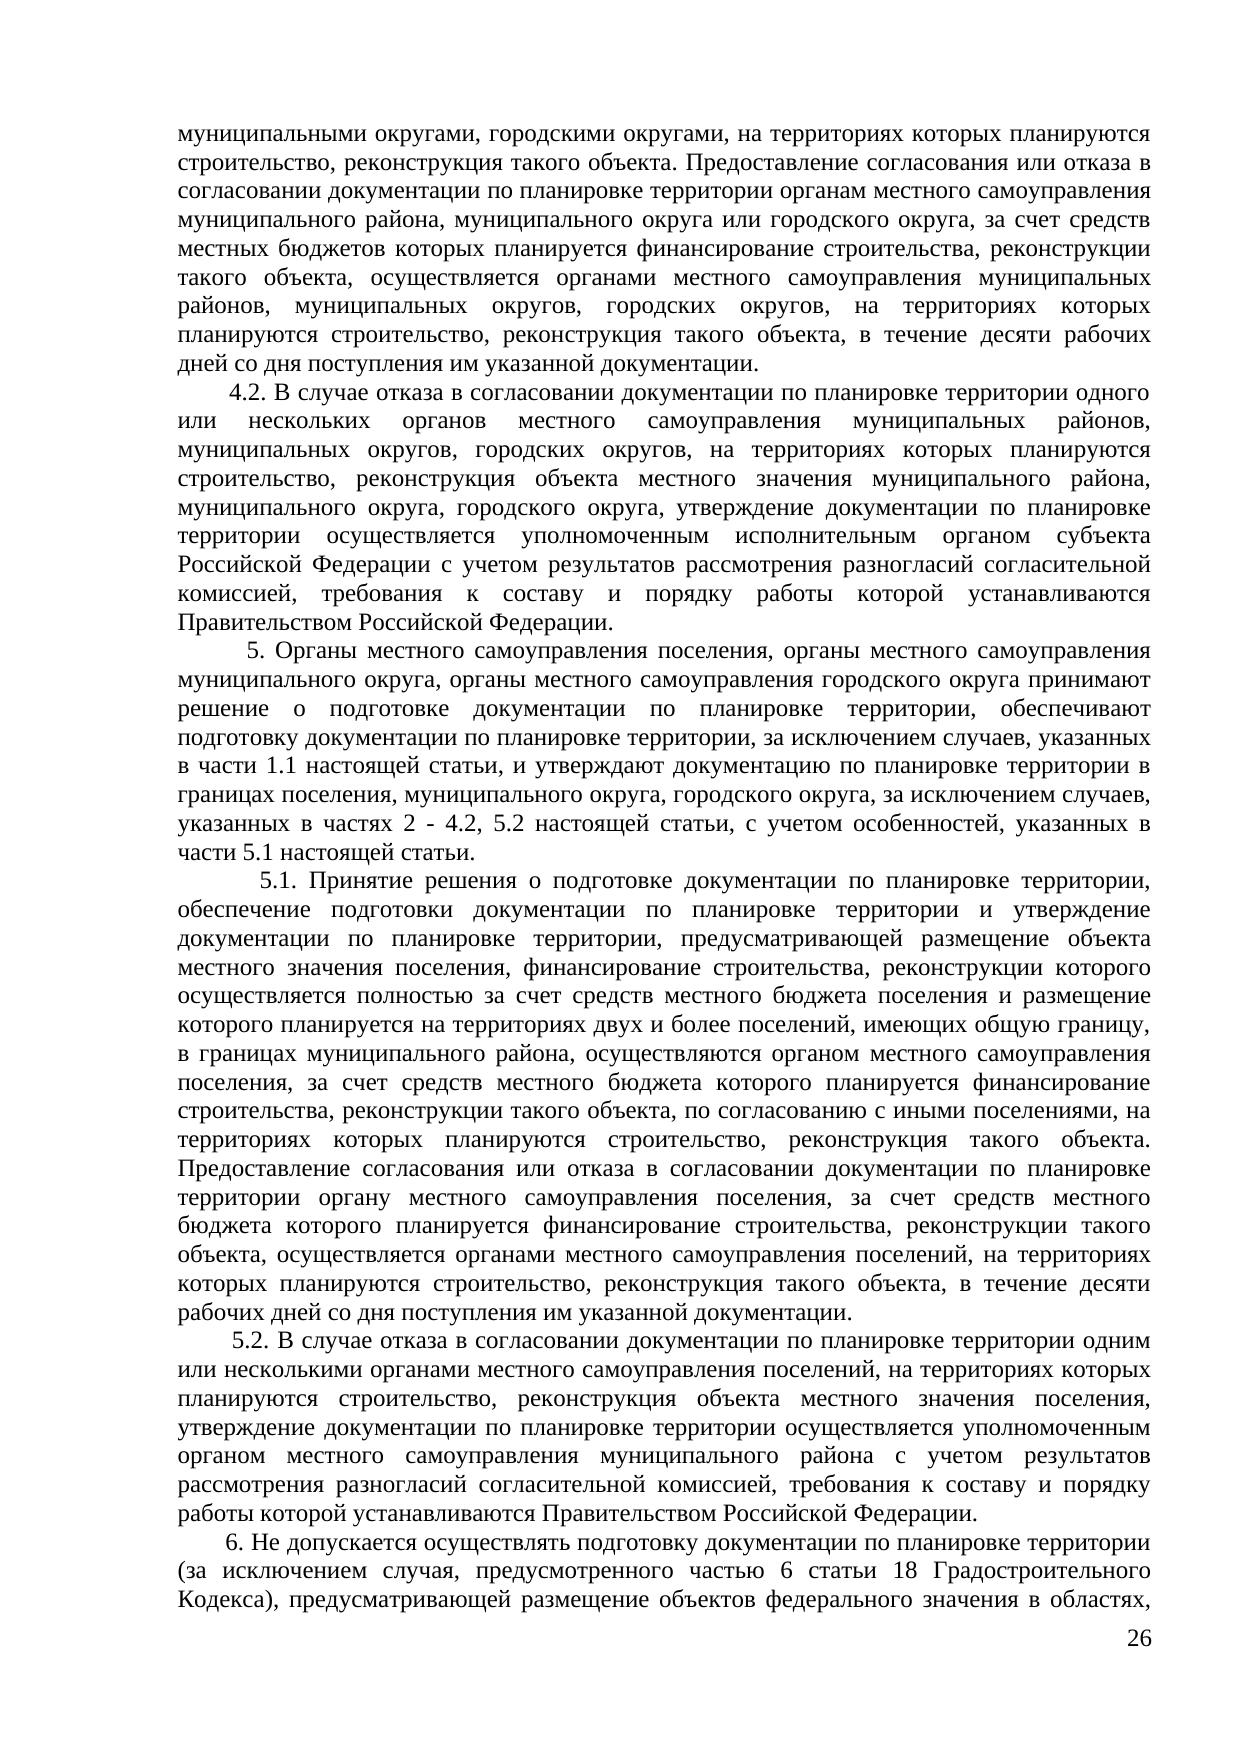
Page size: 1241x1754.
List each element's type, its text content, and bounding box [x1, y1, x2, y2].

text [177, 1527, 1152, 1613]
text 5.1. Принятие решения о подготовке документации по планировке территории, обеспечение подготовки документации по планировке территории и утверждение документации по планировке территории, предусматривающей размещение объекта местного значения поселения, финансирование строительства, реконструкции которого осуществляется полностью за счет средств местного бюджета поселения и размещение которого планируется на территориях двух и более поселений, имеющих общую границу, в границах муниципального района, осуществляются органом местного самоуправления поселения, за счет средств местного бюджета которого планируется финансирование строительства, реконструкции такого объекта, по согласованию с иными поселениями, на территориях которых планируются строительство, реконструкция такого объекта. Предоставление согласования или отказа в согласовании документации по планировке территории органу местного самоуправления поселения, за счет средств местного бюджета которого планируется финансирование строительства, реконструкции такого объекта, осуществляется органами местного самоуправления поселений, на территориях которых планируются строительство, реконструкция такого объекта, в течение десяти рабочих дней со дня поступления им указанной документации. [177, 866, 1152, 1326]
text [177, 118, 1152, 377]
text 5. Органы местного самоуправления поселения, органы местного самоуправления муниципального округа, органы местного самоуправления городского округа принимают решение о подготовке документации по планировке территории, обеспечивают подготовку документации по планировке территории, за исключением случаев, указанных в части 1.1 настоящей статьи, и утверждают документацию по планировке территории в границах поселения, муниципального округа, городского округа, за исключением случаев, указанных в частях 2 - 4.2, 5.2 настоящей статьи, с учетом особенностей, указанных в части 5.1 настоящей статьи. [177, 636, 1152, 866]
text 5.2. В случае отказа в согласовании документации по планировке территории одним или несколькими органами местного самоуправления поселений, на территориях которых планируются строительство, реконструкция объекта местного значения поселения, утверждение документации по планировке территории осуществляется уполномоченным органом местного самоуправления муниципального района с учетом результатов рассмотрения разногласий согласительной комиссией, требования к составу и порядку работы которой устанавливаются Правительством Российской Федерации. [177, 1326, 1152, 1527]
text 4.2. В случае отказа в согласовании документации по планировке территории одного или нескольких органов местного самоуправления муниципальных районов, муниципальных округов, городских округов, на территориях которых планируются строительство, реконструкция объекта местного значения муниципального района, муниципального округа, городского округа, утверждение документации по планировке территории осуществляется уполномоченным исполнительным органом субъекта Российской Федерации с учетом результатов рассмотрения разногласий согласительной комиссией, требования к составу и порядку работы которой устанавливаются Правительством Российской Федерации. [177, 377, 1152, 636]
